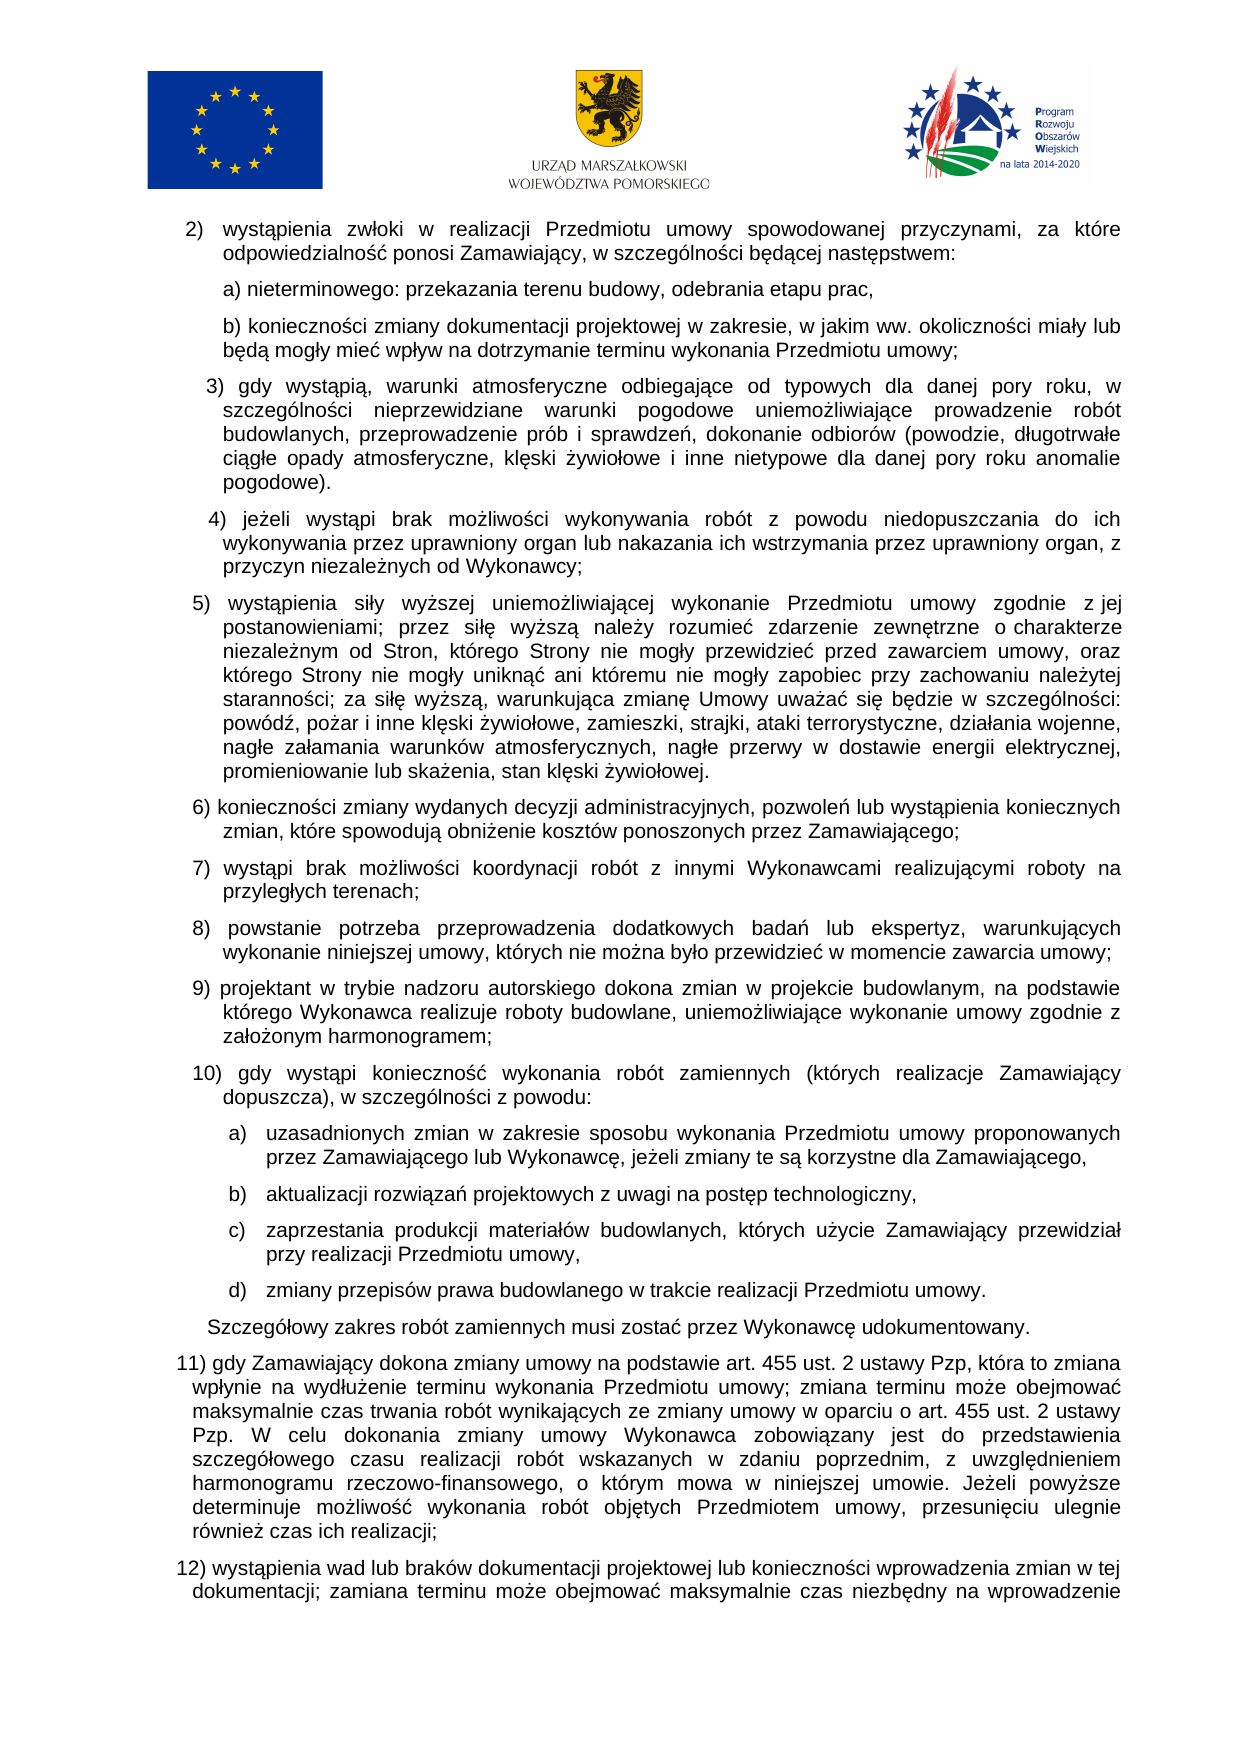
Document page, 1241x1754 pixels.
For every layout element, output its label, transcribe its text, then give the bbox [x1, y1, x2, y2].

text 7) wystąpi brak możliwości koordynacji robót z innymi Wykonawcami realizującymi roboty na przyległych terenach; [192, 855, 1122, 903]
text 4) jeżeli wystąpi brak możliwości wykonywania robót z powodu niedopuszczania do ich wykonywania przez uprawniony organ lub nakazania ich wstrzymania przez uprawniony organ, z przyczyn niezależnych od Wykonawcy; [192, 506, 1122, 578]
list aktualizacji rozwiązań projektowych z uwagi na postęp technologiczny, [228, 1181, 1122, 1205]
picture [895, 59, 1094, 189]
text a) nieterminowego: przekazania terenu budowy, odebrania etapu prac, [223, 277, 1122, 301]
text 6) konieczności zmiany wydanych decyzji administracyjnych, pozwoleń lub wystąpienia koniecznych zmian, które spowodują obniżenie kosztów ponoszonych przez Zamawiającego; [192, 795, 1122, 843]
text 5) wystąpienia siły wyższej uniemożliwiającej wykonanie Przedmiotu umowy zgodnie z jej postanowieniami; przez siłę wyższą należy rozumieć zdarzenie zewnętrzne o charakterze niezależnym od Stron, którego Strony nie mogły przewidzieć przed zawarciem umowy, oraz którego Strony nie mogły uniknąć ani któremu nie mogły zapobiec przy zachowaniu należytej staranności; za siłę wyższą, warunkująca zmianę Umowy uważać się będzie w szczególności: powódź, pożar i inne klęski żywiołowe, zamieszki, strajki, ataki terrorystyczne, działania wojenne, nagłe załamania warunków atmosferycznych, nagłe przerwy w dostawie energii elektrycznej, promieniowanie lub skażenia, stan klęski żywiołowej. [192, 591, 1122, 782]
picture [508, 70, 710, 189]
text 3) gdy wystąpią, warunki atmosferyczne odbiegające od typowych dla danej pory roku, w szczególności nieprzewidziane warunki pogodowe uniemożliwiające prowadzenie robót budowlanych, przeprowadzenie prób i sprawdzeń, dokonanie odbiorów (powodzie, długotrwałe ciągłe opady atmosferyczne, klęski żywiołowe i inne nietypowe dla danej pory roku anomalie pogodowe). [192, 374, 1122, 494]
text 9) projektant w trybie nadzoru autorskiego dokona zmian w projekcie budowlanym, na podstawie którego Wykonawca realizuje roboty budowlane, uniemożliwiające wykonanie umowy zgodnie z założonym harmonogramem; [192, 976, 1122, 1048]
list zmiany przepisów prawa budowlanego w trakcie realizacji Przedmiotu umowy. [228, 1278, 1122, 1302]
text b) konieczności zmiany dokumentacji projektowej w zakresie, w jakim ww. okoliczności miały lub będą mogły mieć wpływ na dotrzymanie terminu wykonania Przedmiotu umowy; [223, 314, 1122, 362]
text Szczegółowy zakres robót zamiennych musi zostać przez Wykonawcę udokumentowany. [207, 1315, 1122, 1339]
list wystąpienia zwłoki w realizacji Przedmiotu umowy spowodowanej przyczynami, za które odpowiedzialność ponosi Zamawiający, w szczególności będącej następstwem: [185, 217, 1122, 265]
picture [147, 71, 323, 189]
list uzasadnionych zmian w zakresie sposobu wykonania Przedmiotu umowy proponowanych przez Zamawiającego lub Wykonawcę, jeżeli zmiany te są korzystne dla Zamawiającego, [228, 1121, 1122, 1169]
text 8) powstanie potrzeba przeprowadzenia dodatkowych badań lub ekspertyz, warunkujących wykonanie niniejszej umowy, których nie można było przewidzieć w momencie zawarcia umowy; [192, 916, 1122, 964]
text 10) gdy wystąpi konieczność wykonania robót zamiennych (których realizacje Zamawiający dopuszcza), w szczególności z powodu: [192, 1061, 1122, 1108]
text 11) gdy Zamawiający dokona zmiany umowy na podstawie art. 455 ust. 2 ustawy Pzp, która to zmiana wpłynie na wydłużenie terminu wykonania Przedmiotu umowy; zmiana terminu może obejmować maksymalnie czas trwania robót wynikających ze zmiany umowy w oparciu o art. 455 ust. 2 ustawy Pzp. W celu dokonania zmiany umowy Wykonawca zobowiązany jest do przedstawienia szczegółowego czasu realizacji robót wskazanych w zdaniu poprzednim, z uwzględnieniem harmonogramu rzeczowo-finansowego, o którym mowa w niniejszej umowie. Jeżeli powyższe determinuje możliwość wykonania robót objętych Przedmiotem umowy, przesunięciu ulegnie również czas ich realizacji; [176, 1351, 1122, 1543]
list zaprzestania produkcji materiałów budowlanych, których użycie Zamawiający przewidział przy realizacji Przedmiotu umowy, [228, 1218, 1122, 1266]
